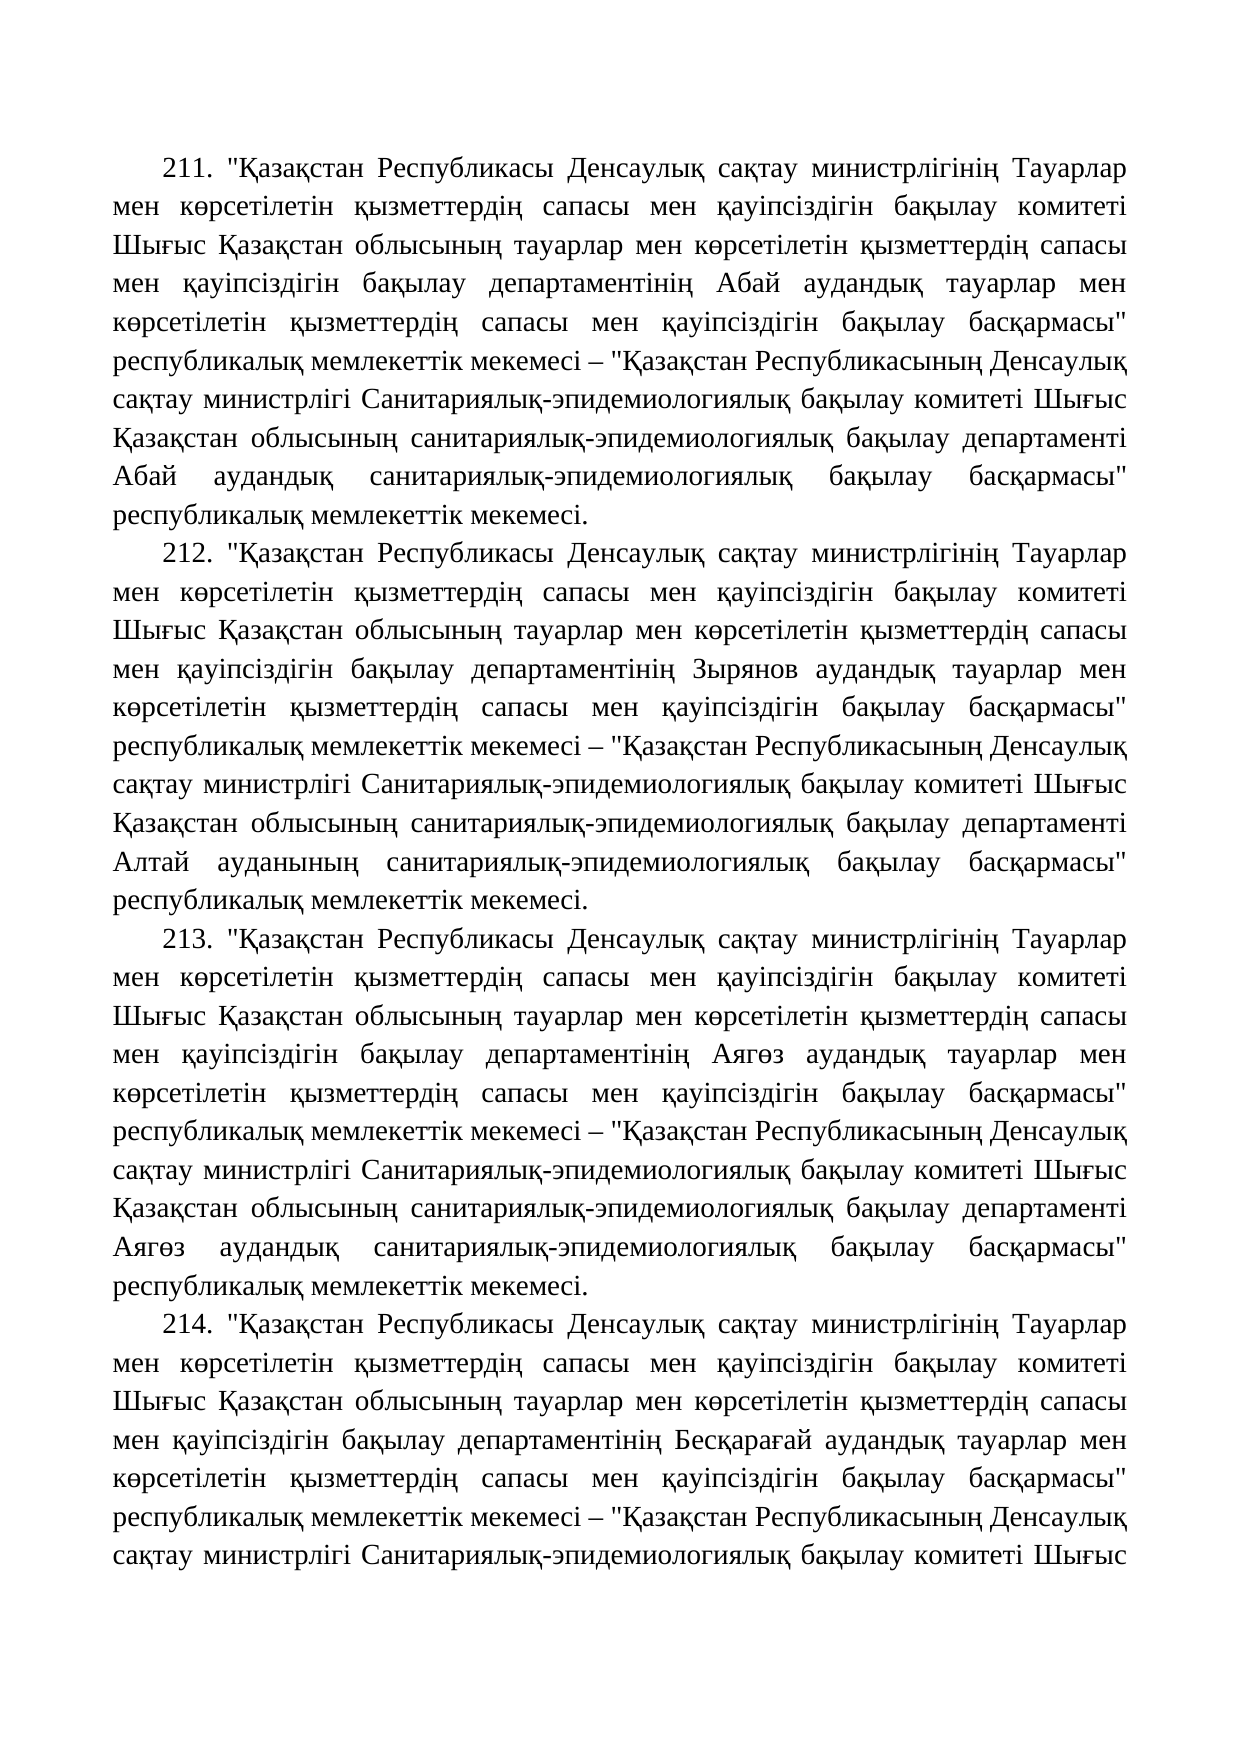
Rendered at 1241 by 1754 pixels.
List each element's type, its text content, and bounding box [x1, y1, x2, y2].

text 211. "Қазақстан Республикасы Денсаулық сақтау министрлігінің Тауарлар мен көрсетілетін қызметтердің сапасы мен қауіпсіздігін бақылау комитеті Шығыс Қазақстан облысының тауарлар мен көрсетілетін қызметтердің сапасы мен қауіпсіздігін бақылау департаментінің Абай аудандық тауарлар мен көрсетілетін қызметтердің сапасы мен қауіпсіздігін бақылау басқармасы" республикалық мемлекеттік мекемесі – "Қазақстан Республикасының Денсаулық сақтау министрлігі Санитариялық-эпидемиологиялық бақылау комитеті Шығыс Қазақстан облысының санитариялық-эпидемиологиялық бақылау департаменті Абай аудандық санитариялық-эпидемиологиялық бақылау басқармасы" республикалық мемлекеттік мекемесі. [112, 150, 1128, 530]
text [112, 1306, 1128, 1571]
text 213. "Қазақстан Республикасы Денсаулық сақтау министрлігінің Тауарлар мен көрсетілетін қызметтердің сапасы мен қауіпсіздігін бақылау комитеті Шығыс Қазақстан облысының тауарлар мен көрсетілетін қызметтердің сапасы мен қауіпсіздігін бақылау департаментінің Аягөз аудандық тауарлар мен көрсетілетін қызметтердің сапасы мен қауіпсіздігін бақылау басқармасы" республикалық мемлекеттік мекемесі – "Қазақстан Республикасының Денсаулық сақтау министрлігі Санитариялық-эпидемиологиялық бақылау комитеті Шығыс Қазақстан облысының санитариялық-эпидемиологиялық бақылау департаменті Аягөз аудандық санитариялық-эпидемиологиялық бақылау басқармасы" республикалық мемлекеттік мекемесі. [112, 921, 1128, 1301]
text 212. "Қазақстан Республикасы Денсаулық сақтау министрлігінің Тауарлар мен көрсетілетін қызметтердің сапасы мен қауіпсіздігін бақылау комитеті Шығыс Қазақстан облысының тауарлар мен көрсетілетін қызметтердің сапасы мен қауіпсіздігін бақылау департаментінің Зырянов аудандық тауарлар мен көрсетілетін қызметтердің сапасы мен қауіпсіздігін бақылау басқармасы" республикалық мемлекеттік мекемесі – "Қазақстан Республикасының Денсаулық сақтау министрлігі Санитариялық-эпидемиологиялық бақылау комитеті Шығыс Қазақстан облысының санитариялық-эпидемиологиялық бақылау департаменті Алтай ауданының санитариялық-эпидемиологиялық бақылау басқармасы" республикалық мемлекеттік мекемесі. [112, 535, 1128, 916]
